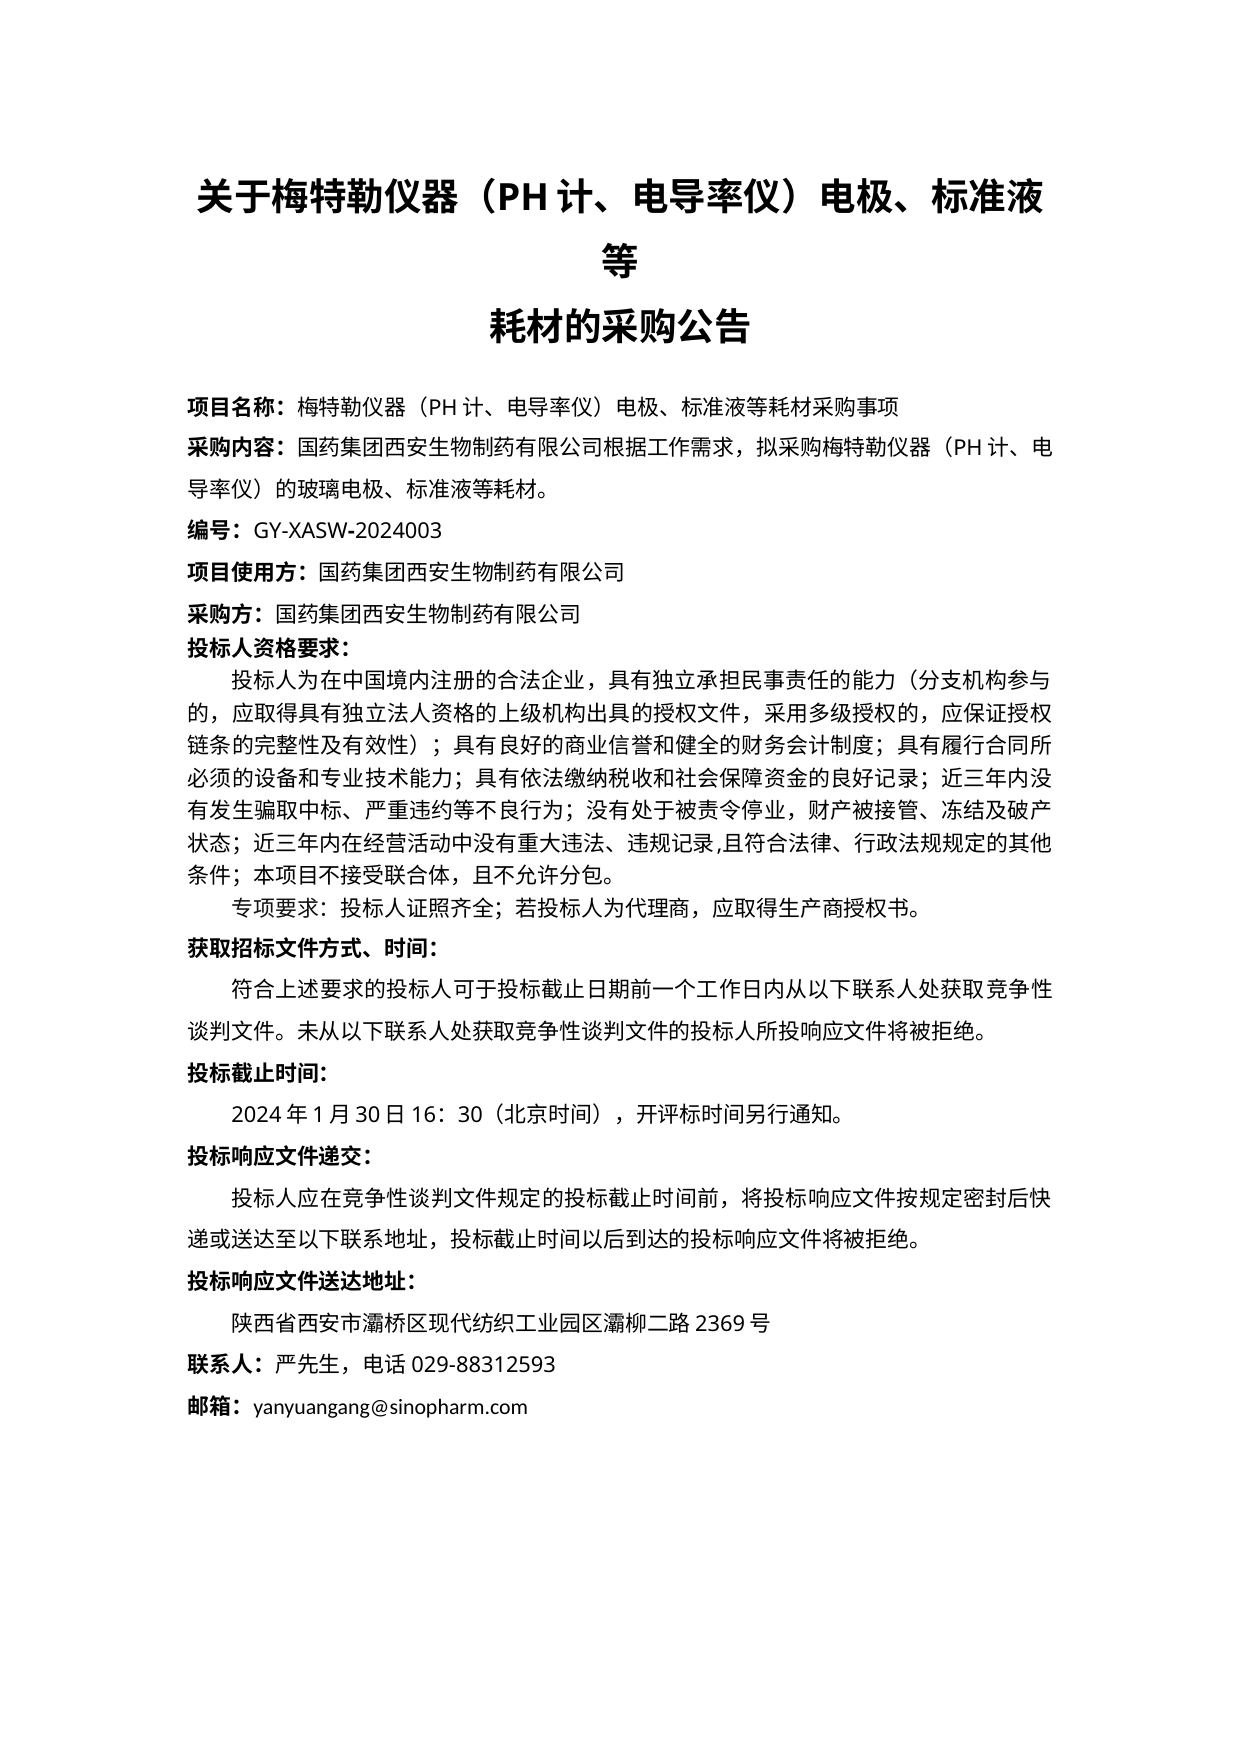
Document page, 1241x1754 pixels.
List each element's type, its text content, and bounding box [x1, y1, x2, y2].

text 投标人为在中国境内注册的合法企业，具有独立承担民事责任的能力（分支机构参与的，应取得具有独立法人资格的上级机构出具的授权文件，采用多级授权的，应保证授权链条的完整性及有效性）；具有良好的商业信誉和健全的财务会计制度；具有履行合同所必须的设备和专业技术能力；具有依法缴纳税收和社会保障资金的良好记录；近三年内没有发生骗取中标、严重违约等不良行为；没有处于被责令停业，财产被接管、冻结及破产状态；近三年内在经营活动中没有重大违法、违规记录,且符合法律、行政法规规定的其他条件；本项目不接受联合体，且不允许分包。 [187, 663, 1053, 890]
text 投标响应文件送达地址： [187, 1256, 1053, 1298]
text 联系人：严先生，电话 029-88312593 [187, 1339, 1053, 1381]
text 耗材的采购公告 [187, 292, 1053, 357]
text 陕西省西安市灞桥区现代纺织工业园区灞柳二路2369号 [187, 1298, 1053, 1339]
text 邮箱：yanyuangang@sinopharm.com [187, 1381, 1053, 1423]
text 专项要求：投标人证照齐全；若投标人为代理商，应取得生产商授权书。 [187, 890, 1053, 923]
text 获取招标文件方式、时间： [187, 923, 1053, 964]
text 项目使用方：国药集团西安生物制药有限公司 [187, 547, 1053, 589]
text 采购方：国药集团西安生物制药有限公司 [187, 589, 1053, 630]
text 符合上述要求的投标人可于投标截止日期前一个工作日内从以下联系人处获取竞争性谈判文件。未从以下联系人处获取竞争性谈判文件的投标人所投响应文件将被拒绝。 [187, 964, 1053, 1048]
text 投标人资格要求： [187, 630, 1053, 663]
list 投标人应在竞争性谈判文件规定的投标截止时间前，将投标响应文件按规定密封后快递或送达至以下联系地址，投标截止时间以后到达的投标响应文件将被拒绝。 [187, 1173, 1053, 1256]
text 2024年1月30日16：30（北京时间），开评标时间另行通知。 [187, 1089, 1053, 1131]
text 投标响应文件递交： [187, 1131, 1053, 1173]
text 关于梅特勒仪器（PH计、电导率仪）电极、标准液等 [187, 162, 1053, 292]
text 项目名称：梅特勒仪器（PH计、电导率仪）电极、标准液等耗材采购事项 [187, 389, 1053, 422]
text 投标截止时间： [187, 1048, 1053, 1089]
text 采购内容：国药集团西安生物制药有限公司根据工作需求，拟采购梅特勒仪器（PH计、电导率仪）的玻璃电极、标准液等耗材。 [187, 422, 1053, 505]
text 编号：GY-XASW-2024003 [187, 505, 1053, 547]
